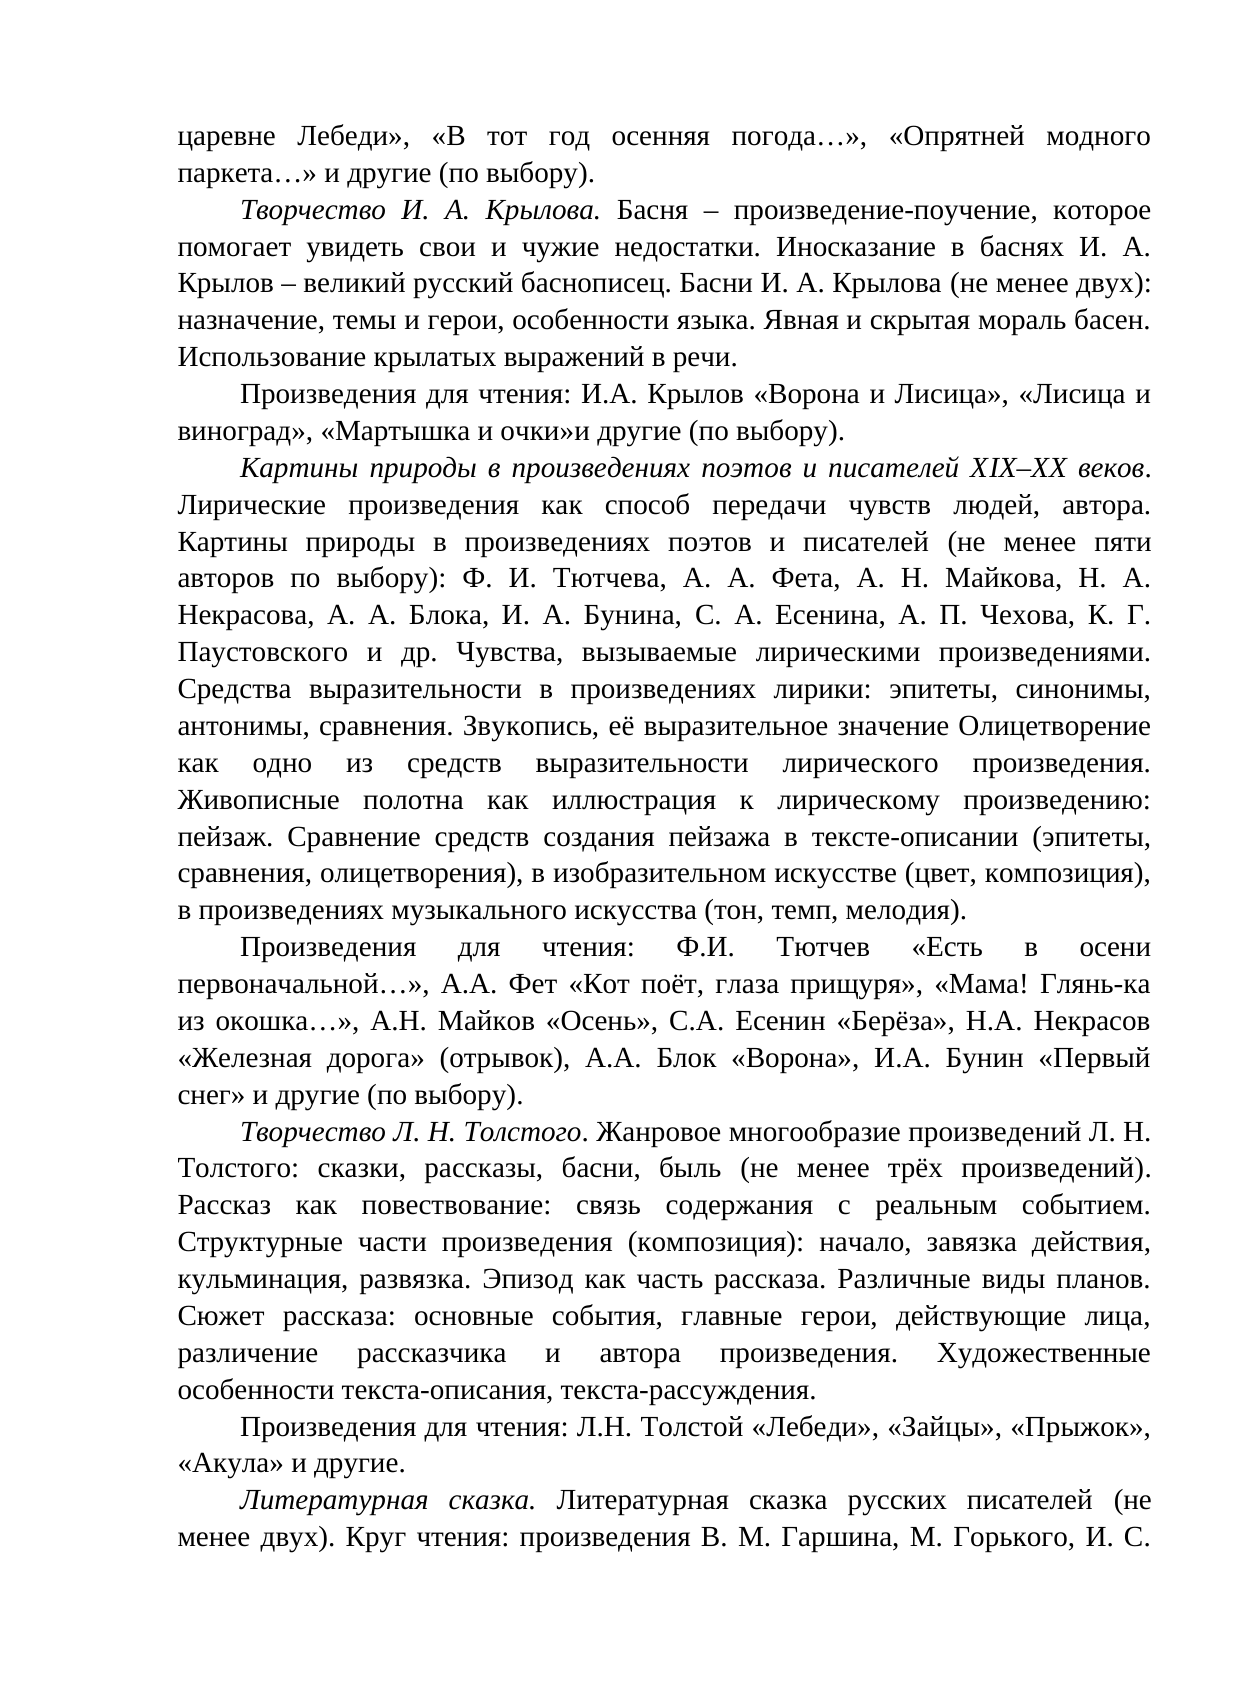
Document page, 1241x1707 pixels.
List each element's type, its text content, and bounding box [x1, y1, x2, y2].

text Творчество Л. Н. Толстого. Жанровое многообразие произведений Л. Н. Толстого: сказки, рассказы, басни, быль (не менее трёх произведений). Рассказ как повествование: связь содержания с реальным событием. Структурные части произведения (композиция): начало, завязка действия, кульминация, развязка. Эпизод как часть рассказа. Различные виды планов. Сюжет рассказа: основные события, главные герои, действующие лица, различение рассказчика и автора произведения. Художественные особенности текста-описания, текста-рассуждения. [177, 1114, 1152, 1405]
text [177, 118, 1152, 188]
text Творчество И. А. Крылова. Басня – произведение-поучение, которое помогает увидеть свои и чужие недостатки. Иносказание в баснях И. А. Крылов – великий русский баснописец. Басни И. А. Крылова (не менее двух): назначение, темы и герои, особенности языка. Явная и скрытая мораль басен. Использование крылатых выражений в речи. [177, 192, 1152, 373]
text Картины природы в произведениях поэтов и писателей ХIХ–ХХ веков. Лирические произведения как способ передачи чувств людей, автора. Картины природы в произведениях поэтов и писателей (не менее пяти авторов по выбору): Ф. И. Тютчева, А. А. Фета, А. Н. Майкова, Н. А. Некрасова, А. А. Блока, И. А. Бунина, С. А. Есенина, А. П. Чехова, К. Г. Паустовского и др. Чувства, вызываемые лирическими произведениями. Средства выразительности в произведениях лирики: эпитеты, синонимы, антонимы, сравнения. Звукопись, её выразительное значение Олицетворение как одно из средств выразительности лирического произведения. Живописные полотна как иллюстрация к лирическому произведению: пейзаж. Сравнение средств создания пейзажа в тексте-описании (эпитеты, сравнения, олицетворения), в изобразительном искусстве (цвет, композиция), в произведениях музыкального искусства (тон, темп, мелодия). [177, 450, 1152, 926]
text Произведения для чтения: И.А. Крылов «Ворона и Лисица», «Лисица и виноград», «Мартышка и очки»и другие (по выбору). [177, 376, 1152, 447]
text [177, 1482, 1152, 1553]
text Произведения для чтения: Л.Н. Толстой «Лебеди», «Зайцы», «Прыжок», «Акула» и другие. [177, 1409, 1152, 1479]
text Произведения для чтения: Ф.И. Тютчев «Есть в осени первоначальной…», А.А. Фет «Кот поёт, глаза прищуря», «Мама! Глянь-ка из окошка…», А.Н. Майков «Осень», С.А. Есенин «Берёза», Н.А. Некрасов «Железная дорога» (отрывок), А.А. Блок «Ворона», И.А. Бунин «Первый снег» и другие (по выбору). [177, 929, 1152, 1110]
